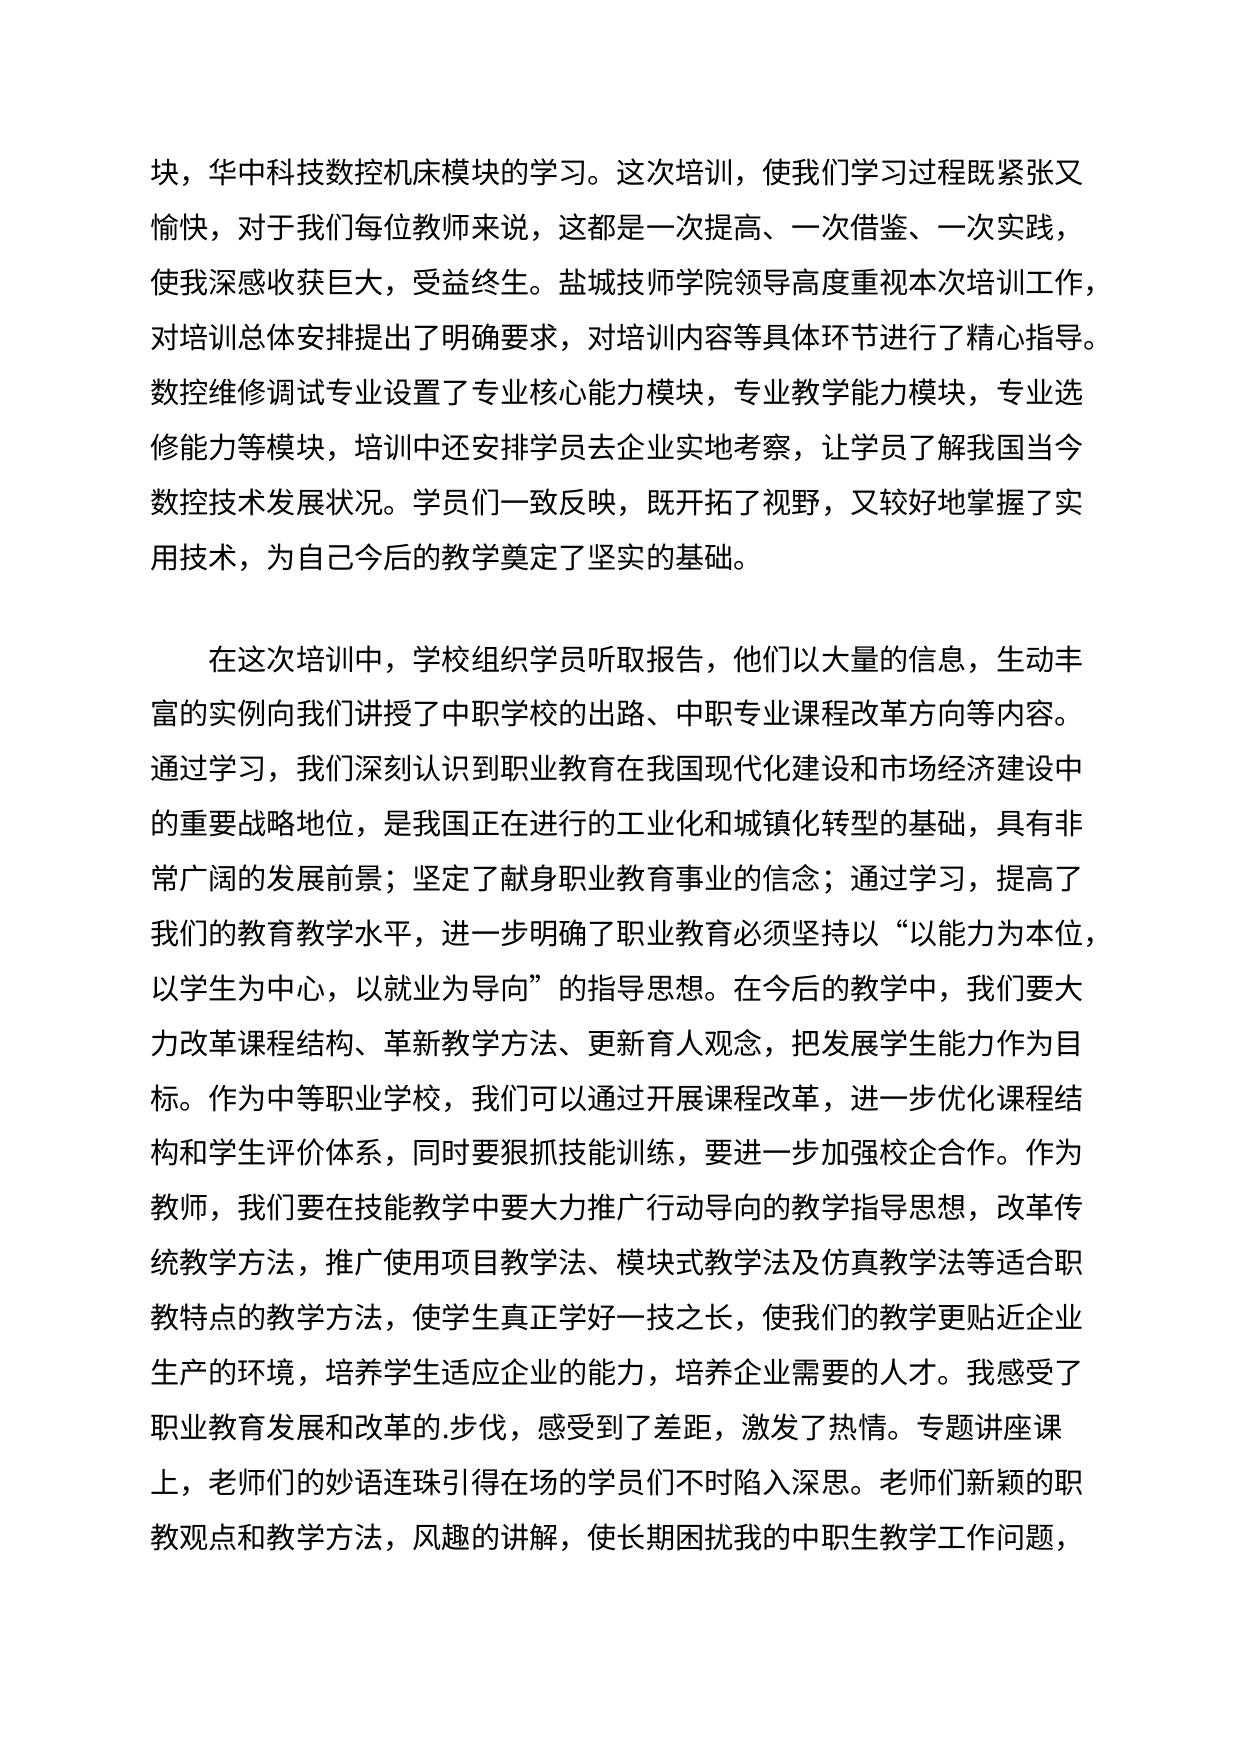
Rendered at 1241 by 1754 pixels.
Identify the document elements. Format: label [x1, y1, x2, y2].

text [150, 636, 1090, 1557]
text [150, 150, 1090, 577]
